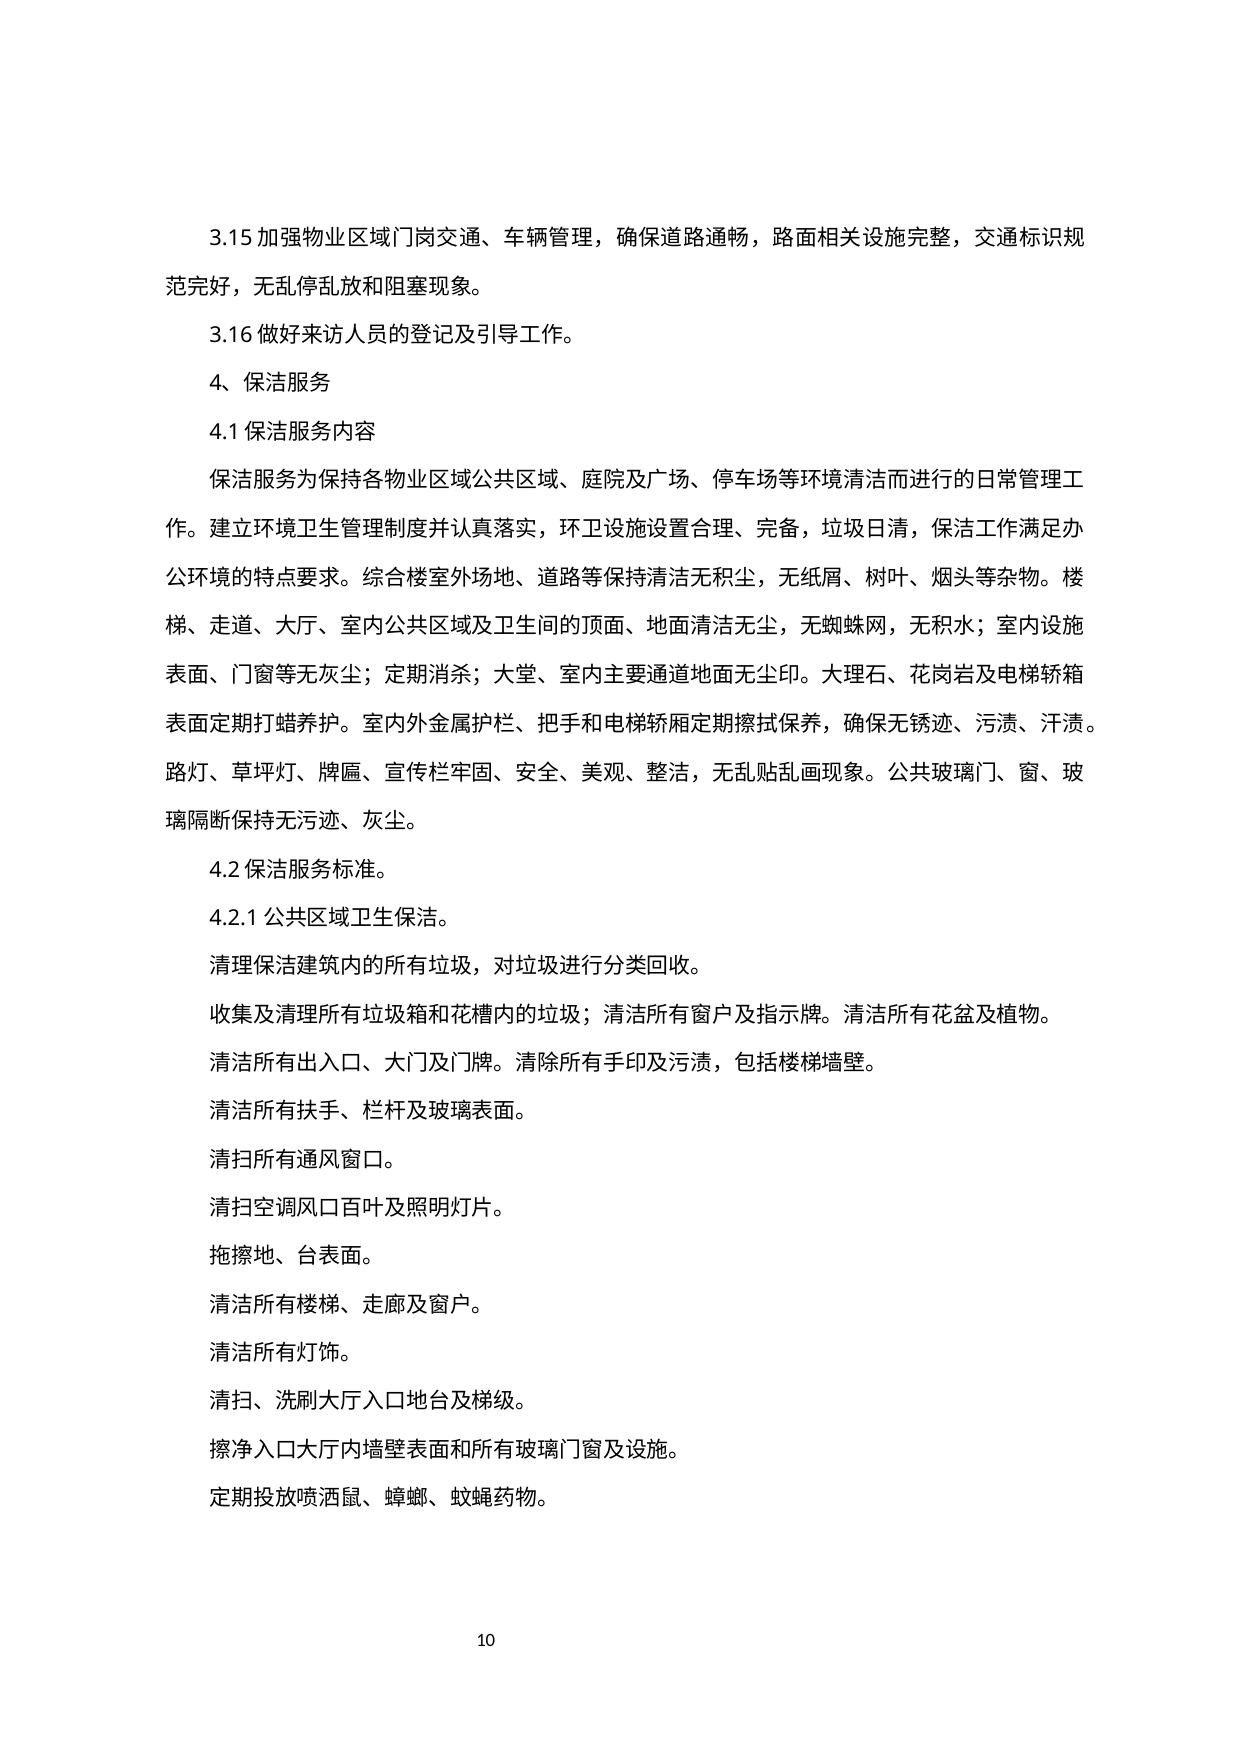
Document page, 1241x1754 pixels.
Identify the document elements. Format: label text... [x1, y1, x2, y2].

text 4.2.1公共区域卫生保洁。 [165, 899, 1087, 932]
text 定期投放喷洒鼠、蟑螂、蚊蝇药物。 [165, 1479, 1087, 1512]
text 收集及清理所有垃圾箱和花槽内的垃圾；清洁所有窗户及指示牌。清洁所有花盆及植物。 [165, 996, 1087, 1029]
text 3.15加强物业区域门岗交通、车辆管理，确保道路通畅，路面相关设施完整，交通标识规范完好，无乱停乱放和阻塞现象。 [165, 219, 1087, 301]
text 保洁服务为保持各物业区域公共区域、庭院及广场、停车场等环境清洁而进行的日常管理工作。建立环境卫生管理制度并认真落实，环卫设施设置合理、完备，垃圾日清，保洁工作满足办公环境的特点要求。综合楼室外场地、道路等保持清洁无积尘，无纸屑、树叶、烟头等杂物。楼梯、走道、大厅、室内公共区域及卫生间的顶面、地面清洁无尘，无蜘蛛网，无积水；室内设施表面、门窗等无灰尘；定期消杀；大堂、室内主要通道地面无尘印。大理石、花岗岩及电梯轿箱表面定期打蜡养护。室内外金属护栏、把手和电梯轿厢定期擦拭保养，确保无锈迹、污渍、汗渍。路灯、草坪灯、牌匾、宣传栏牢固、安全、美观、整洁，无乱贴乱画现象。公共玻璃门、窗、玻璃隔断保持无污迹、灰尘。 [165, 462, 1087, 835]
text 清洁所有扶手、栏杆及玻璃表面。 [165, 1093, 1087, 1125]
text 擦净入口大厅内墙壁表面和所有玻璃门窗及设施。 [165, 1431, 1087, 1464]
text 清洁所有灯饰。 [165, 1334, 1087, 1367]
text 清扫、洗刷大厅入口地台及梯级。 [165, 1383, 1087, 1415]
text 清扫空调风口百叶及照明灯片。 [165, 1189, 1087, 1222]
text 拖擦地、台表面。 [165, 1238, 1087, 1270]
text 清洁所有楼梯、走廊及窗户。 [165, 1286, 1087, 1319]
text 4、保洁服务 [165, 365, 1087, 397]
text 清扫所有通风窗口。 [165, 1141, 1087, 1174]
text 4.2保洁服务标准。 [165, 851, 1087, 884]
text 4.1保洁服务内容 [165, 413, 1087, 446]
text 清理保洁建筑内的所有垃圾，对垃圾进行分类回收。 [165, 948, 1087, 980]
text 清洁所有出入口、大门及门牌。清除所有手印及污渍，包括楼梯墙壁。 [165, 1044, 1087, 1077]
text 3.16做好来访人员的登记及引导工作。 [165, 317, 1087, 349]
